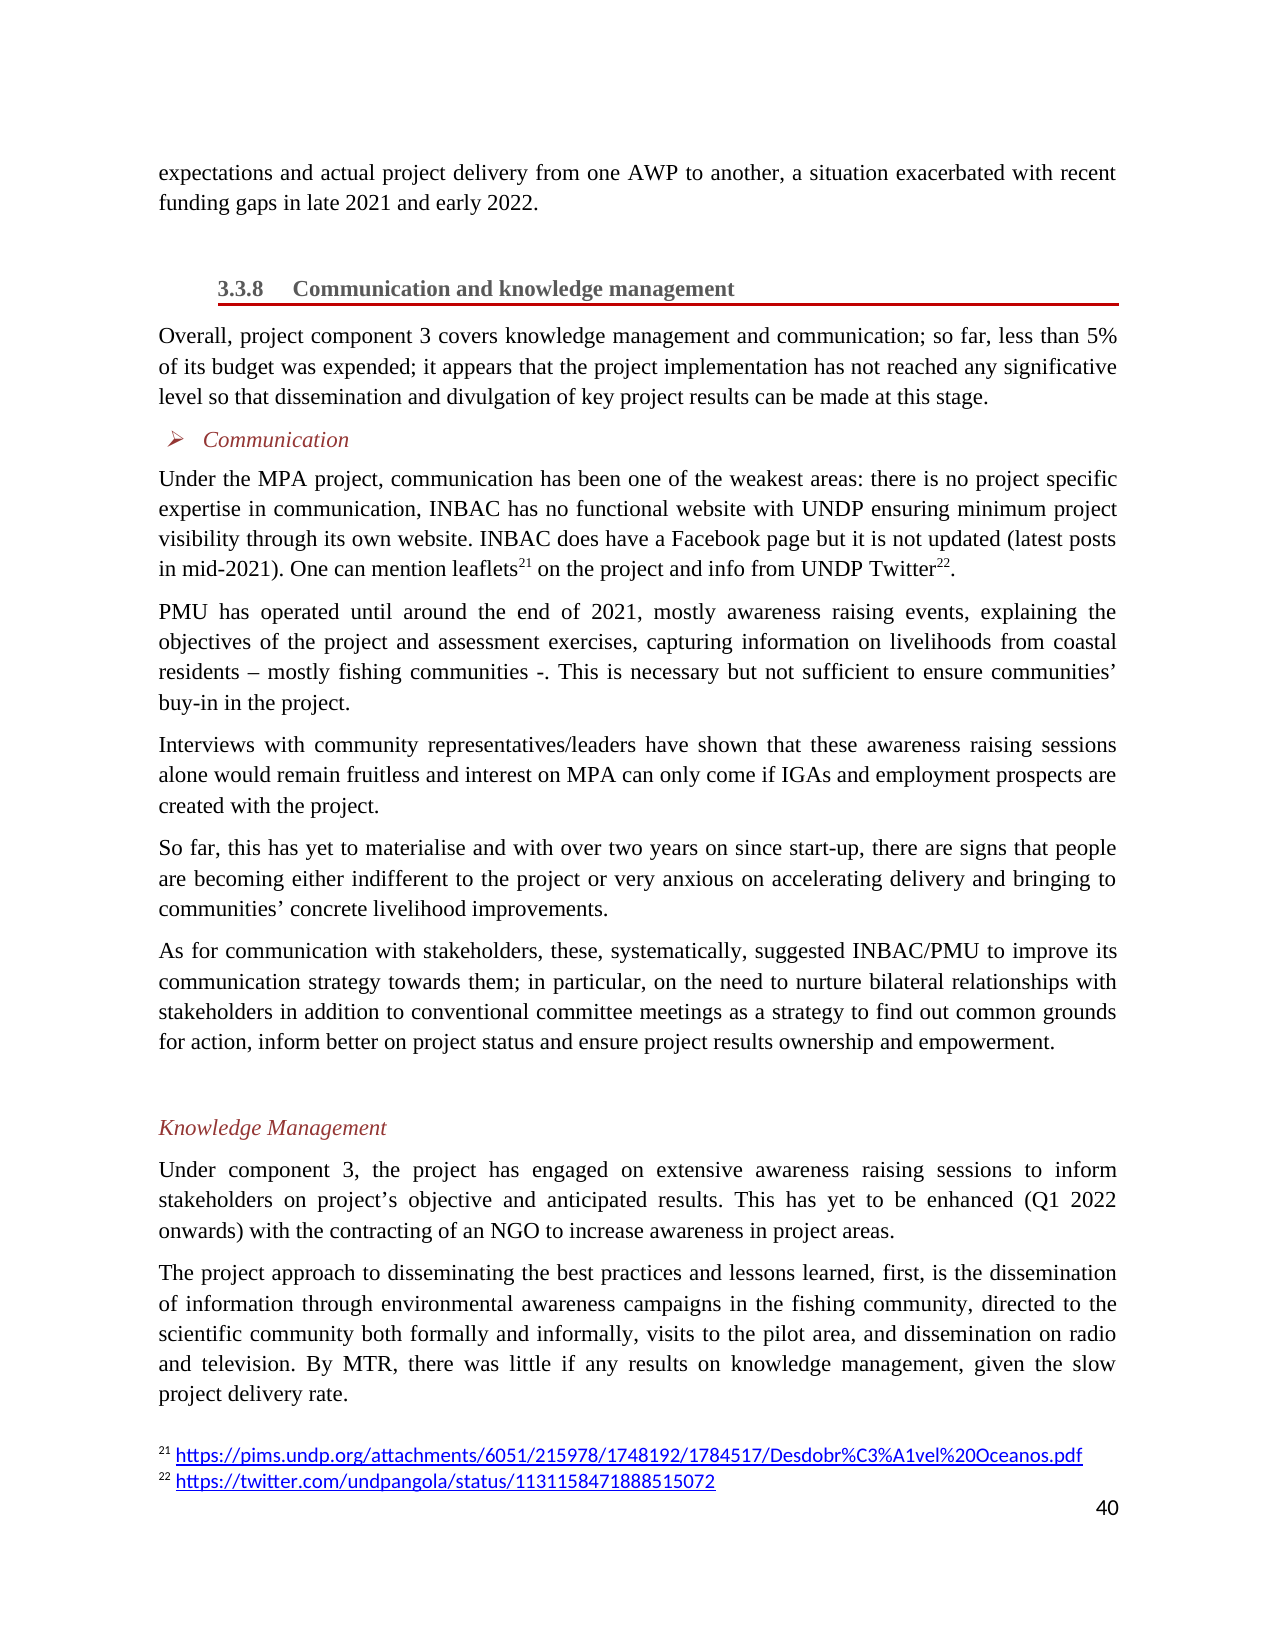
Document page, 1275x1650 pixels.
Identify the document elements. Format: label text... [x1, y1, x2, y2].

text Knowledge Management [158, 1113, 1119, 1140]
text So far, this has yet to materialise and with over two years on since start-up, there are signs that people are becoming either indifferent to the project or very anxious on accelerating delivery and bringing to communities’ concrete livelihood improvements. [158, 834, 1119, 921]
text Under component 3, the project has engaged on extensive awareness raising sessions to inform stakeholders on project’s objective and anticipated results. This has yet to be enhanced (Q1 2022 onwards) with the contracting of an NGO to increase awareness in project areas. [158, 1156, 1119, 1243]
text Interviews with community representatives/leaders have shown that these awareness raising sessions alone would remain fruitless and interest on MPA can only come if IGAs and employment prospects are created with the project. [158, 731, 1119, 818]
text As for communication with stakeholders, these, systematically, suggested INBAC/PMU to improve its communication strategy towards them; in particular, on the need to nurture bilateral relationships with stakeholders in addition to conventional committee meetings as a strategy to find out common grounds for action, inform better on project status and ensure project results ownership and empowerment. [158, 937, 1119, 1054]
text Under the MPA project, communication has been one of the weakest areas: there is no project specific expertise in communication, INBAC has no functional website with UNDP ensuring minimum project visibility through its own website. INBAC does have a Facebook page but it is not updated (latest posts in mid-2021). One can mention leaflets on the project and info from UNDP Twitter. [158, 464, 1119, 582]
text Overall, project component 3 covers knowledge management and communication; so far, less than 5% of its budget was expended; it appears that the project implementation has not reached any significative level so that dissemination and divulgation of key project results can be made at this stage. [158, 323, 1119, 409]
text The project approach to disseminating the best practices and lessons learned, first, is the dissemination of information through environmental awareness campaigns in the fishing community, directed to the scientific community both formally and informally, visits to the pilot area, and dissemination on radio and television. By MTR, there was little if any results on knowledge management, given the slow project delivery rate. [158, 1259, 1119, 1407]
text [158, 159, 1119, 216]
subtitle Communication [165, 426, 1119, 452]
text PMU has operated until around the end of 2021, mostly awareness raising events, explaining the objectives of the project and assessment exercises, capturing information on livelihoods from coastal residents – mostly fishing communities -. This is necessary but not sufficient to ensure communities’ buy-in in the project. [158, 598, 1119, 715]
subtitle Communication and knowledge management [217, 275, 1119, 306]
